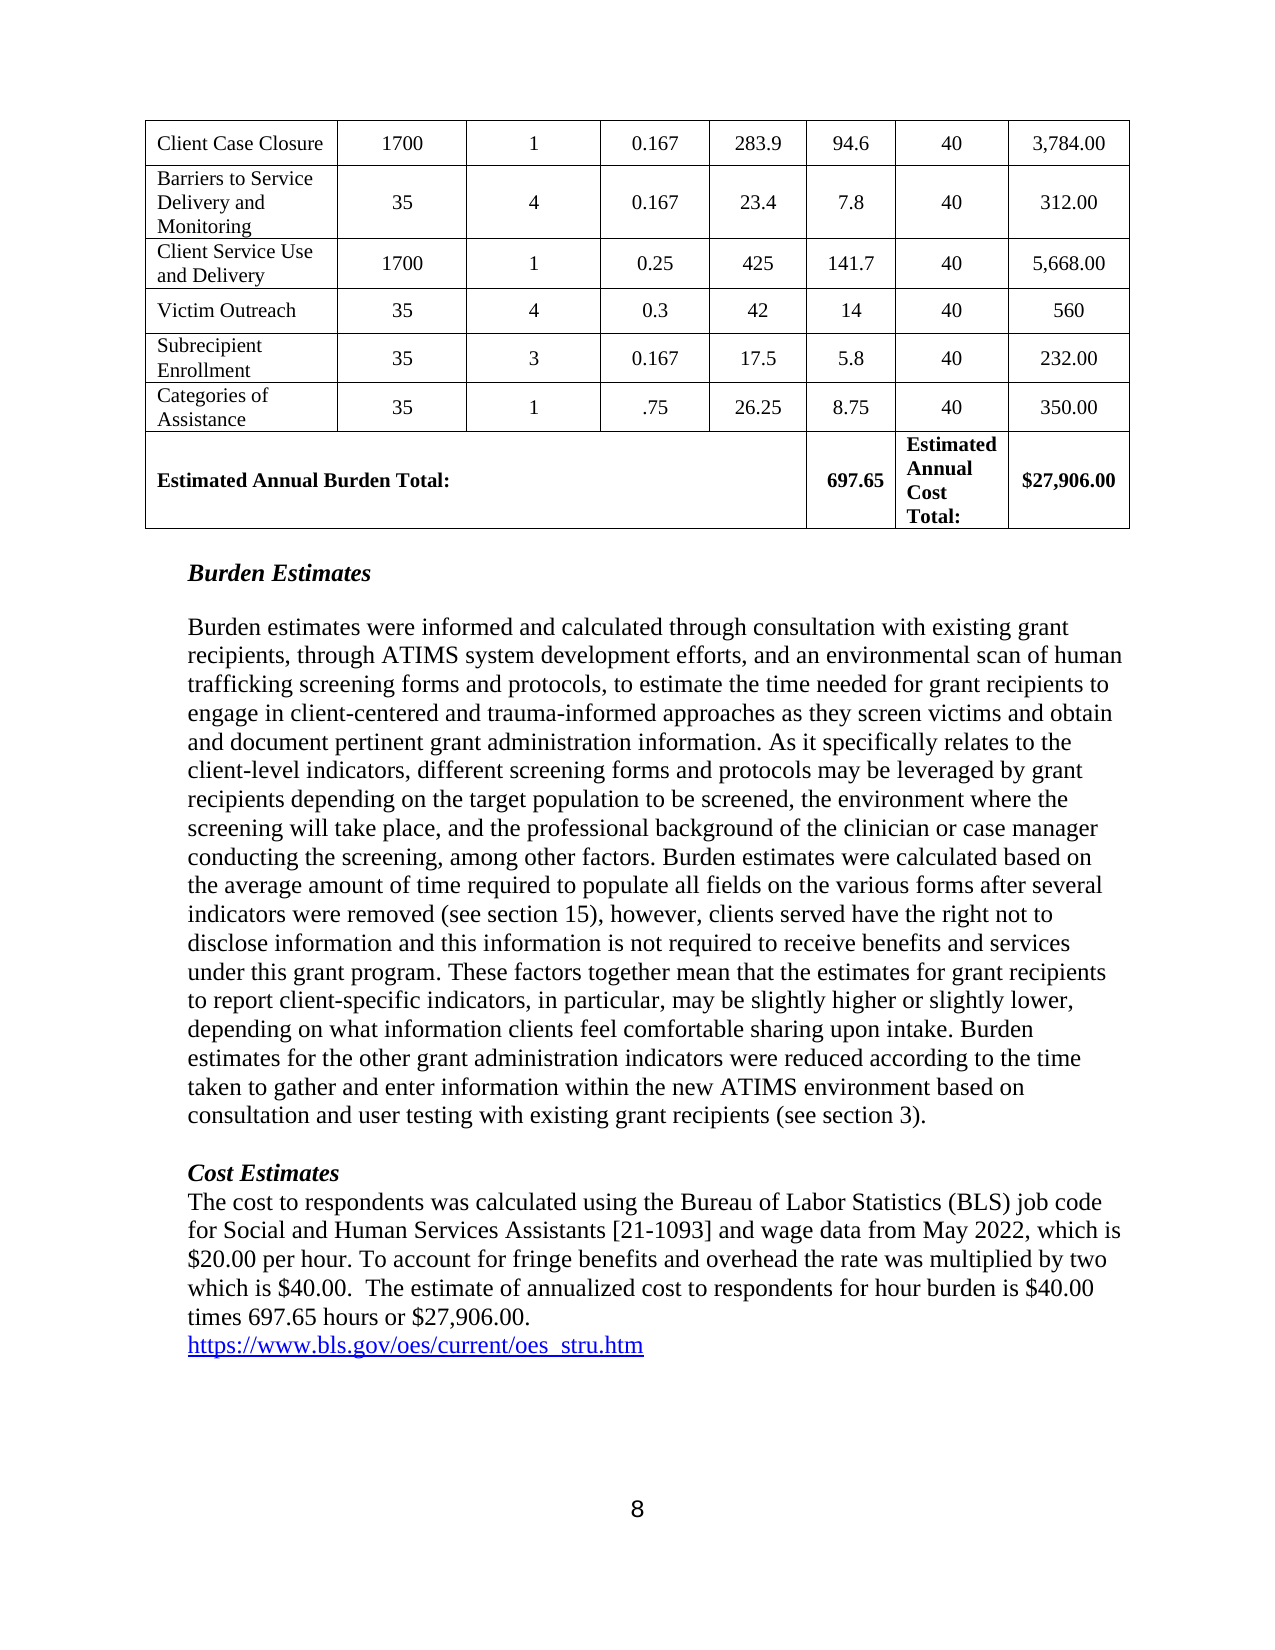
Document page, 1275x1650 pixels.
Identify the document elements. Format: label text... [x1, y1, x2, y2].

table_cell 232.00 [1009, 334, 1129, 382]
text Cost Estimates [187, 1158, 1125, 1187]
table_cell 1 [467, 121, 600, 165]
table_cell 4 [467, 166, 600, 238]
table_cell Client Service Use and Delivery [146, 239, 337, 287]
text Burden Estimates [187, 558, 1125, 587]
table_cell 42 [710, 289, 806, 332]
table_cell 40 [896, 289, 1008, 332]
table_cell 1 [467, 239, 600, 287]
table_cell 0.167 [601, 121, 709, 165]
table_cell 23.4 [710, 166, 806, 238]
table_cell 5,668.00 [1009, 239, 1129, 287]
text Burden estimates were informed and calculated through consultation with existing grant recipients, through ATIMS system development efforts, and an environmental scan of human trafficking screening forms and protocols, to estimate the time needed for grant recipients to engage in client-centered and trauma-informed approaches as they screen victims and obtain and document pertinent grant administration information. As it specifically relates to the client-level indicators, different screening forms and protocols may be leveraged by grant recipients depending on the target population to be screened, the environment where the screening will take place, and the professional background of the clinician or case manager conducting the screening, among other factors. Burden estimates were calculated based on the average amount of time required to populate all fields on the various forms after several indicators were removed (see section 15), however, clients served have the right not to disclose information and this information is not required to receive benefits and services under this grant program. These factors together mean that the estimates for grant recipients to report client-specific indicators, in particular, may be slightly higher or slightly lower, depending on what information clients feel comfortable sharing upon intake. Burden estimates for the other grant administration indicators were reduced according to the time taken to gather and enter information within the new ATIMS environment based on consultation and user testing with existing grant recipients (see section 3). [187, 612, 1125, 1129]
text https://www.bls.gov/oes/current/oes_stru.htm [187, 1330, 1125, 1359]
table_cell 1 [467, 383, 600, 431]
table_cell Subrecipient Enrollment [146, 334, 337, 382]
table_cell 425 [710, 239, 806, 287]
table_cell 1700 [338, 121, 466, 165]
table_cell 35 [338, 383, 466, 431]
table_cell Barriers to Service Delivery and Monitoring [146, 166, 337, 238]
table_cell 8.75 [807, 383, 895, 431]
table_cell 312.00 [1009, 166, 1129, 238]
table_cell $27,906‬.00 [1009, 432, 1129, 528]
table_cell 35 [338, 166, 466, 238]
table_cell 35 [338, 334, 466, 382]
table_cell 0.25 [601, 239, 709, 287]
table_cell 26.25 [710, 383, 806, 431]
table_cell 40 [896, 166, 1008, 238]
table_cell Victim Outreach [146, 289, 337, 332]
table_cell 35 [338, 289, 466, 332]
table_cell 0.167 [601, 334, 709, 382]
table_cell 40 [896, 383, 1008, 431]
table_cell 141.7 [807, 239, 895, 287]
table_cell 350.00 [1009, 383, 1129, 431]
table_cell 560 [1009, 289, 1129, 332]
table_cell Estimated Annual Burden Total: [146, 432, 806, 528]
table_cell 3,784.00 [1009, 121, 1129, 165]
table_cell 3 [467, 334, 600, 382]
table_cell 0.3 [601, 289, 709, 332]
text The cost to respondents was calculated using the Bureau of Labor Statistics (BLS) job code for Social and Human Services Assistants [21-1093] and wage data from May 2022, which is $20.00 per hour. To account for fringe benefits and overhead the rate was multiplied by two which is $40.00. The estimate of annualized cost to respondents for hour burden is $40.00 times 697.65 hours or $27,906.00. [187, 1187, 1125, 1330]
table_cell 40 [896, 239, 1008, 287]
table_cell 40 [896, 121, 1008, 165]
table_cell 40 [896, 334, 1008, 382]
table_cell 94.6 [807, 121, 895, 165]
table_cell Client Case Closure [146, 121, 337, 165]
table_cell .75 [601, 383, 709, 431]
table_cell 0.167 [601, 166, 709, 238]
table_cell 14 [807, 289, 895, 332]
table_cell 283.9 [710, 121, 806, 165]
table_cell 4 [467, 289, 600, 332]
table_cell 17.5 [710, 334, 806, 382]
table_cell Categories of Assistance [146, 383, 337, 431]
table_cell 1700 [338, 239, 466, 287]
table_cell Estimated Annual Cost Total: [896, 432, 1008, 528]
table_cell 697.65 [807, 432, 895, 528]
table_cell 5.8 [807, 334, 895, 382]
table_cell 7.8 [807, 166, 895, 238]
